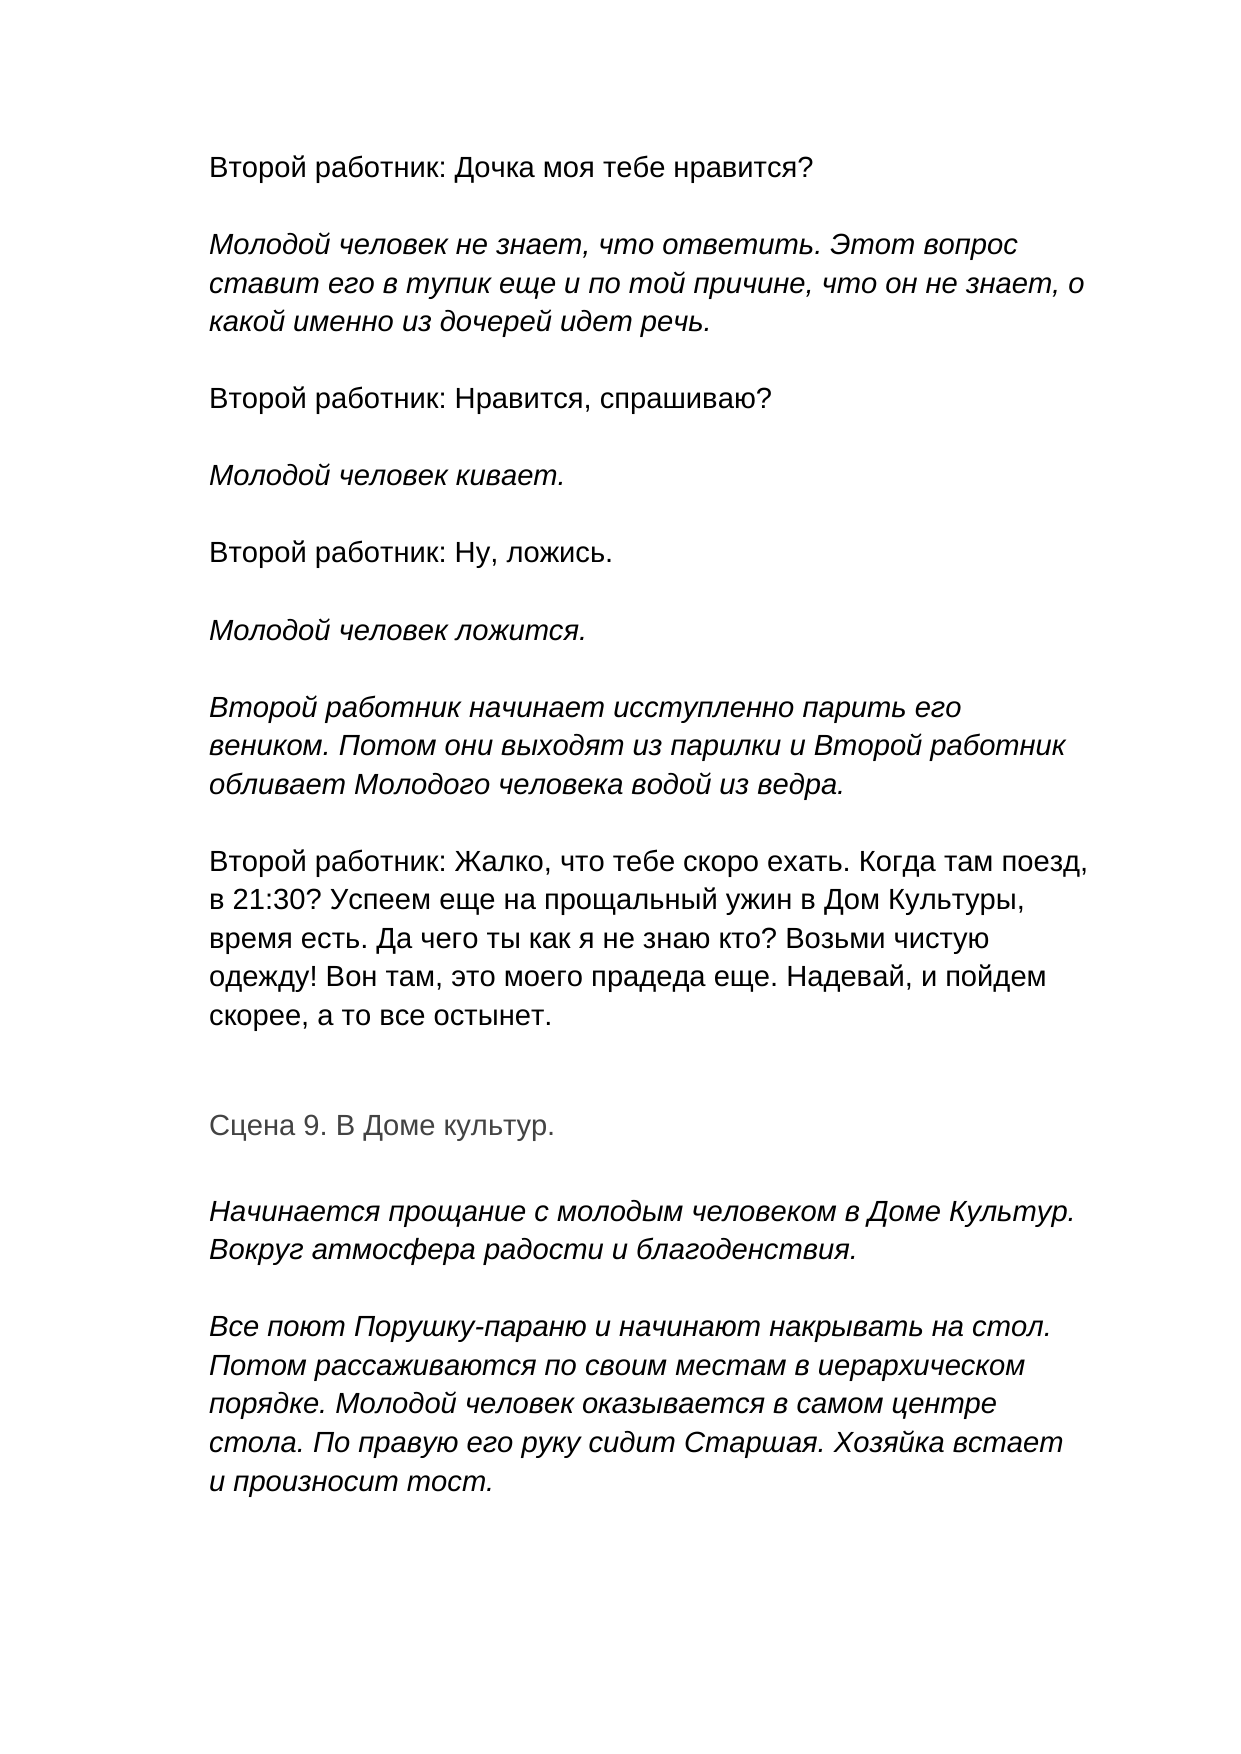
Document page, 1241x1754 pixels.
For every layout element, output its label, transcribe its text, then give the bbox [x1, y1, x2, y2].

text Молодой человек кивает. [209, 458, 1090, 492]
text Молодой человек не знает, что ответить. Этот вопрос ставит его в тупик еще и по той причине, что он не знает, о какой именно из дочерей идет речь. [209, 227, 1090, 338]
text Второй работник: Жалко, что тебе скоро ехать. Когда там поезд, в 21:30? Успеем еще на прощальный ужин в Дом Культуры, время есть. Да чего ты как я не знаю кто? Возьми чистую одежду! Вон там, это моего прадеда еще. Надевай, и пойдем скорее, а то все остынет. [209, 844, 1090, 1031]
text Начинается прощание с молодым человеком в Доме Культур. Вокруг атмосфера радости и благоденствия. [209, 1194, 1090, 1266]
text Второй работник: Дочка моя тебе нравится? [209, 150, 1090, 183]
text Второй работник: Нравится, спрашиваю? [209, 381, 1090, 415]
text Молодой человек ложится. [209, 612, 1090, 646]
subtitle Сцена 9. В Доме культур. [209, 1108, 1090, 1142]
text Второй работник начинает исступленно парить его веником. Потом они выходят из парилки и Второй работник обливает Молодого человека водой из ведра. [209, 689, 1090, 800]
text Второй работник: Ну, ложись. [209, 535, 1090, 569]
text Все поют Порушку-параню и начинают накрывать на стол. Потом рассаживаются по своим местам в иерархическом порядке. Молодой человек оказывается в самом центре стола. По правую его руку сидит Старшая. Хозяйка встает и произносит тост. [209, 1309, 1090, 1497]
